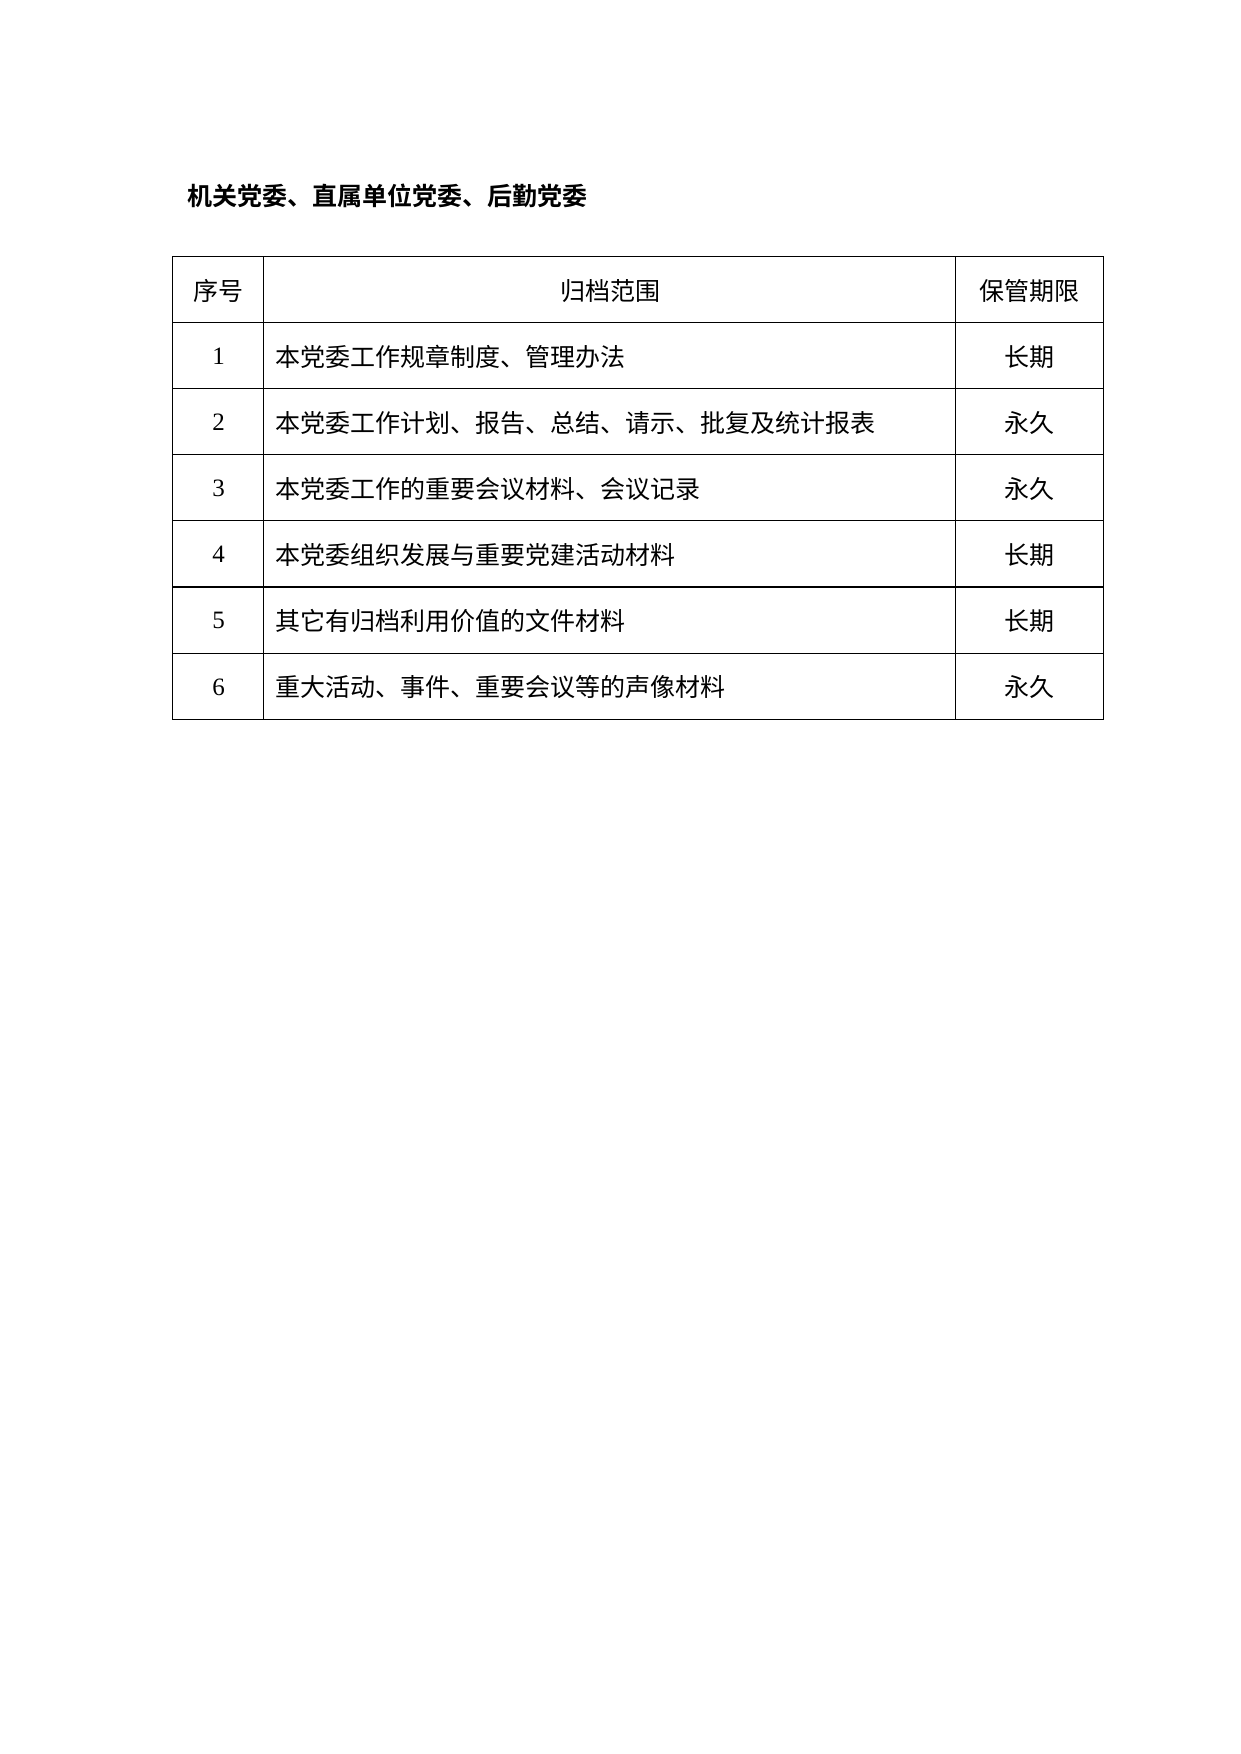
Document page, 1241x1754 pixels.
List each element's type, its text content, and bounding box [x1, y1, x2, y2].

table_cell 重大活动、事件、重要会议等的声像材料 [264, 654, 955, 718]
table_cell 本党委工作规章制度、管理办法 [264, 323, 955, 388]
table_header 保管期限 [956, 257, 1103, 322]
table_header 归档范围 [264, 257, 955, 322]
table_cell 其它有归档利用价值的文件材料 [264, 588, 955, 652]
table_cell 3 [173, 455, 263, 520]
table_cell 1 [173, 323, 263, 388]
table_cell 长期 [956, 588, 1103, 652]
text 机关党委、直属单位党委、后勤党委 [187, 162, 1053, 227]
table_cell 本党委工作计划、报告、总结、请示、批复及统计报表 [264, 389, 955, 454]
table_cell 本党委工作的重要会议材料、会议记录 [264, 455, 955, 520]
table_cell 长期 [956, 521, 1103, 586]
table_cell 4 [173, 521, 263, 586]
table_cell 永久 [956, 389, 1103, 454]
table_cell 永久 [956, 455, 1103, 520]
table_cell 5 [173, 588, 263, 652]
table_cell 永久 [956, 654, 1103, 718]
table_cell 本党委组织发展与重要党建活动材料 [264, 521, 955, 586]
table_header 序号 [173, 257, 263, 322]
table_cell 2 [173, 389, 263, 454]
table_cell 6 [173, 654, 263, 718]
table_cell 长期 [956, 323, 1103, 388]
